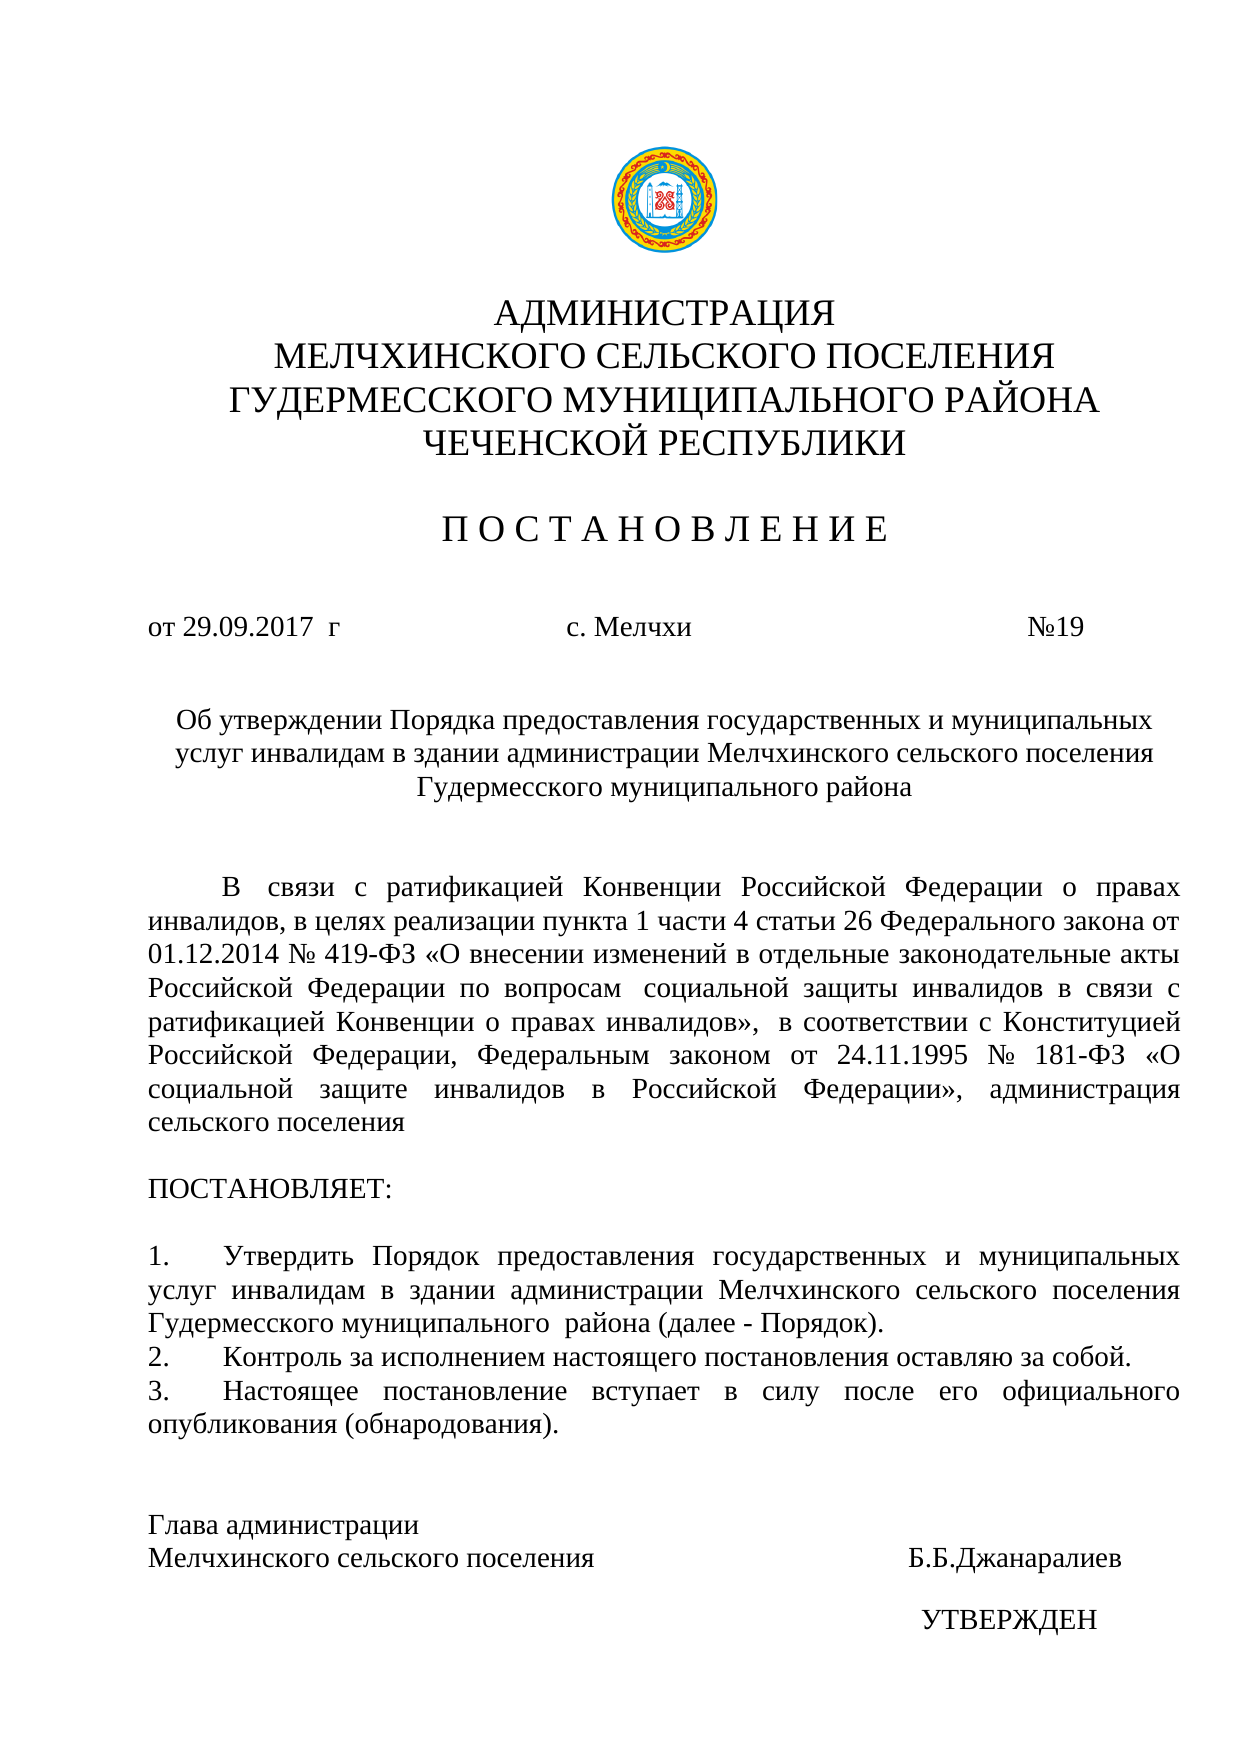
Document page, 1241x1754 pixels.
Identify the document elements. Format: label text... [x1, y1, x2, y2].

picture [611, 207, 654, 253]
picture [675, 210, 718, 253]
text АДМИНИСТРАЦИЯ [148, 291, 1181, 334]
text Мелчхинского сельского поселения Б.Б.Джанаралиев [148, 1540, 1181, 1574]
text УТВЕРЖДЕН [148, 1602, 1181, 1635]
list Контроль за исполнением настоящего постановления оставляю за собой. [148, 1339, 1181, 1373]
text Глава администрации [148, 1507, 1181, 1540]
text ГУДЕРМЕССКОГО МУНИЦИПАЛЬНОГО РАЙОНА [148, 377, 1181, 420]
list Утвердить Порядок предоставления государственных и муниципальных услуг инвалидам в здании администрации Мелчхинского сельского поселения Гудермесского муниципального района (далее - Порядок). [148, 1238, 1181, 1339]
picture [672, 146, 718, 189]
text П О С Т А Н О В Л Е Н И Е [148, 506, 1181, 549]
picture [615, 150, 715, 250]
text ЧЕЧЕНСКОЙ РЕСПУБЛИКИ [148, 420, 1181, 463]
picture [611, 146, 658, 193]
text от 29.09.2017 г с. Мелчхи №19 [148, 609, 1181, 642]
text ПОСТАНОВЛЯЕТ: [148, 1171, 1181, 1205]
text МЕЛЧХИНСКОГО СЕЛЬСКОГО ПОСЕЛЕНИЯ [148, 334, 1181, 377]
text Об утверждении Порядка предоставления государственных и муниципальных услуг инвалидам в здании администрации Мелчхинского сельского поселения Гудермесского муниципального района [148, 702, 1181, 802]
list Настоящее постановление вступает в силу после его официального опубликования (обнародования). [148, 1373, 1181, 1440]
text В связи с ратификацией Конвенции Российской Федерации о правах инвалидов, в целях реализации пункта 1 части 4 статьи 26 Федерального закона от 01.12.2014 № 419-ФЗ «О внесении изменений в отдельные законодательные акты Российской Федерации по вопросам социальной защиты инвалидов в связи с ратификацией Конвенции о правах инвалидов», в соответствии с Конституцией Российской Федерации, Федеральным законом от 24.11.1995 № 181-ФЗ «О социальной защите инвалидов в Российской Федерации», администрация сельского поселения [148, 869, 1181, 1138]
